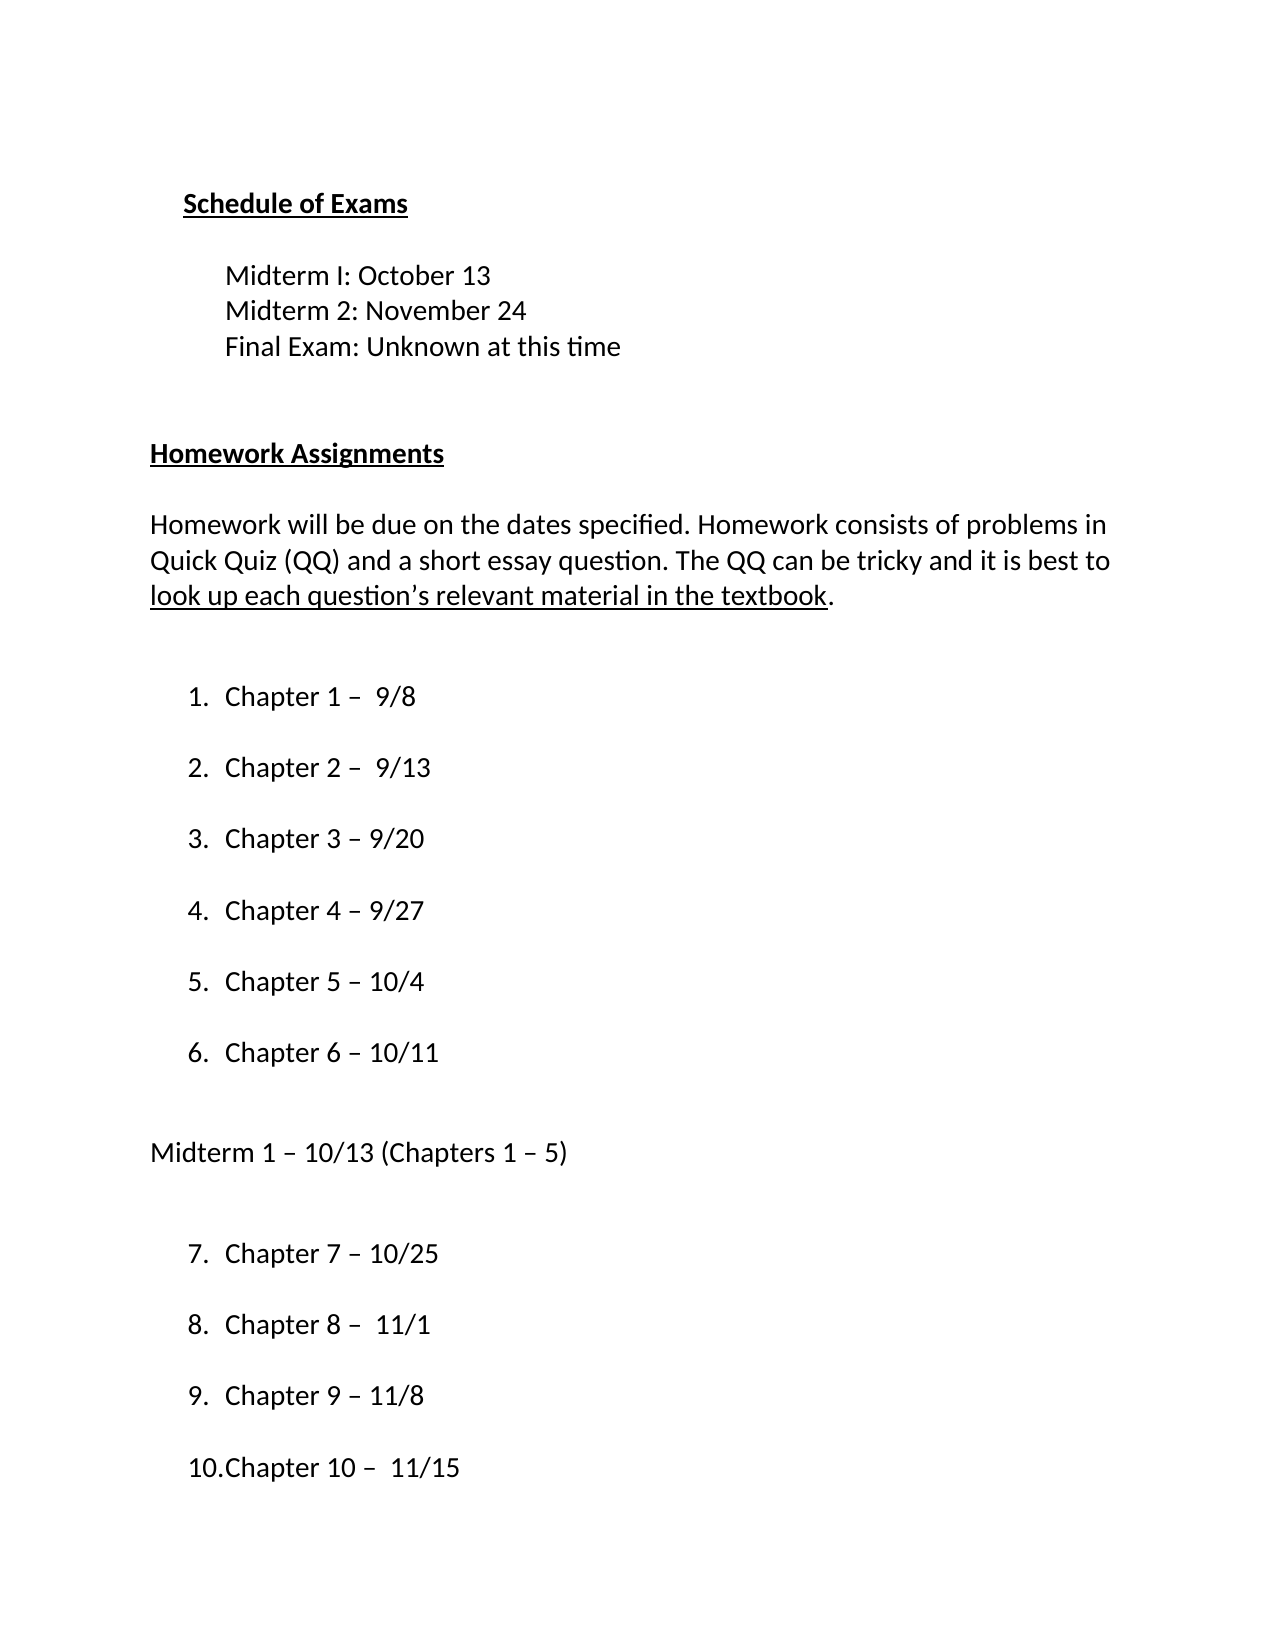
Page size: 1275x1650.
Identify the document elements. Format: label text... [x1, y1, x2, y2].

text Midterm I: October 13 [225, 257, 1125, 292]
text Midterm 1 – 10/13 (Chapters 1 – 5) [150, 1134, 1125, 1170]
text Homework will be due on the dates specified. Homework consists of problems in Quick Quiz (QQ) and a short essay question. The QQ can be tricky and it is best to look up each question’s relevant material in the textbook. [150, 506, 1125, 613]
list Chapter 1 – 9/8 [187, 678, 1125, 713]
list Chapter 8 – 11/1 [187, 1306, 1125, 1342]
text Homework Assignments [150, 435, 1125, 471]
list Chapter 5 – 10/4 [187, 963, 1125, 998]
list Chapter 10 – 11/15 [187, 1449, 1125, 1484]
list Chapter 6 – 10/11 [187, 1034, 1125, 1070]
list Chapter 3 – 9/20 [187, 820, 1125, 856]
list Chapter 9 – 11/8 [187, 1377, 1125, 1413]
text Midterm 2: November 24 [225, 292, 1125, 328]
text Final Exam: Unknown at this time [225, 328, 1125, 364]
list Chapter 2 – 9/13 [187, 749, 1125, 785]
list Chapter 4 – 9/27 [187, 892, 1125, 927]
text Schedule of Exams [150, 186, 1125, 221]
list Chapter 7 – 10/25 [187, 1235, 1125, 1271]
